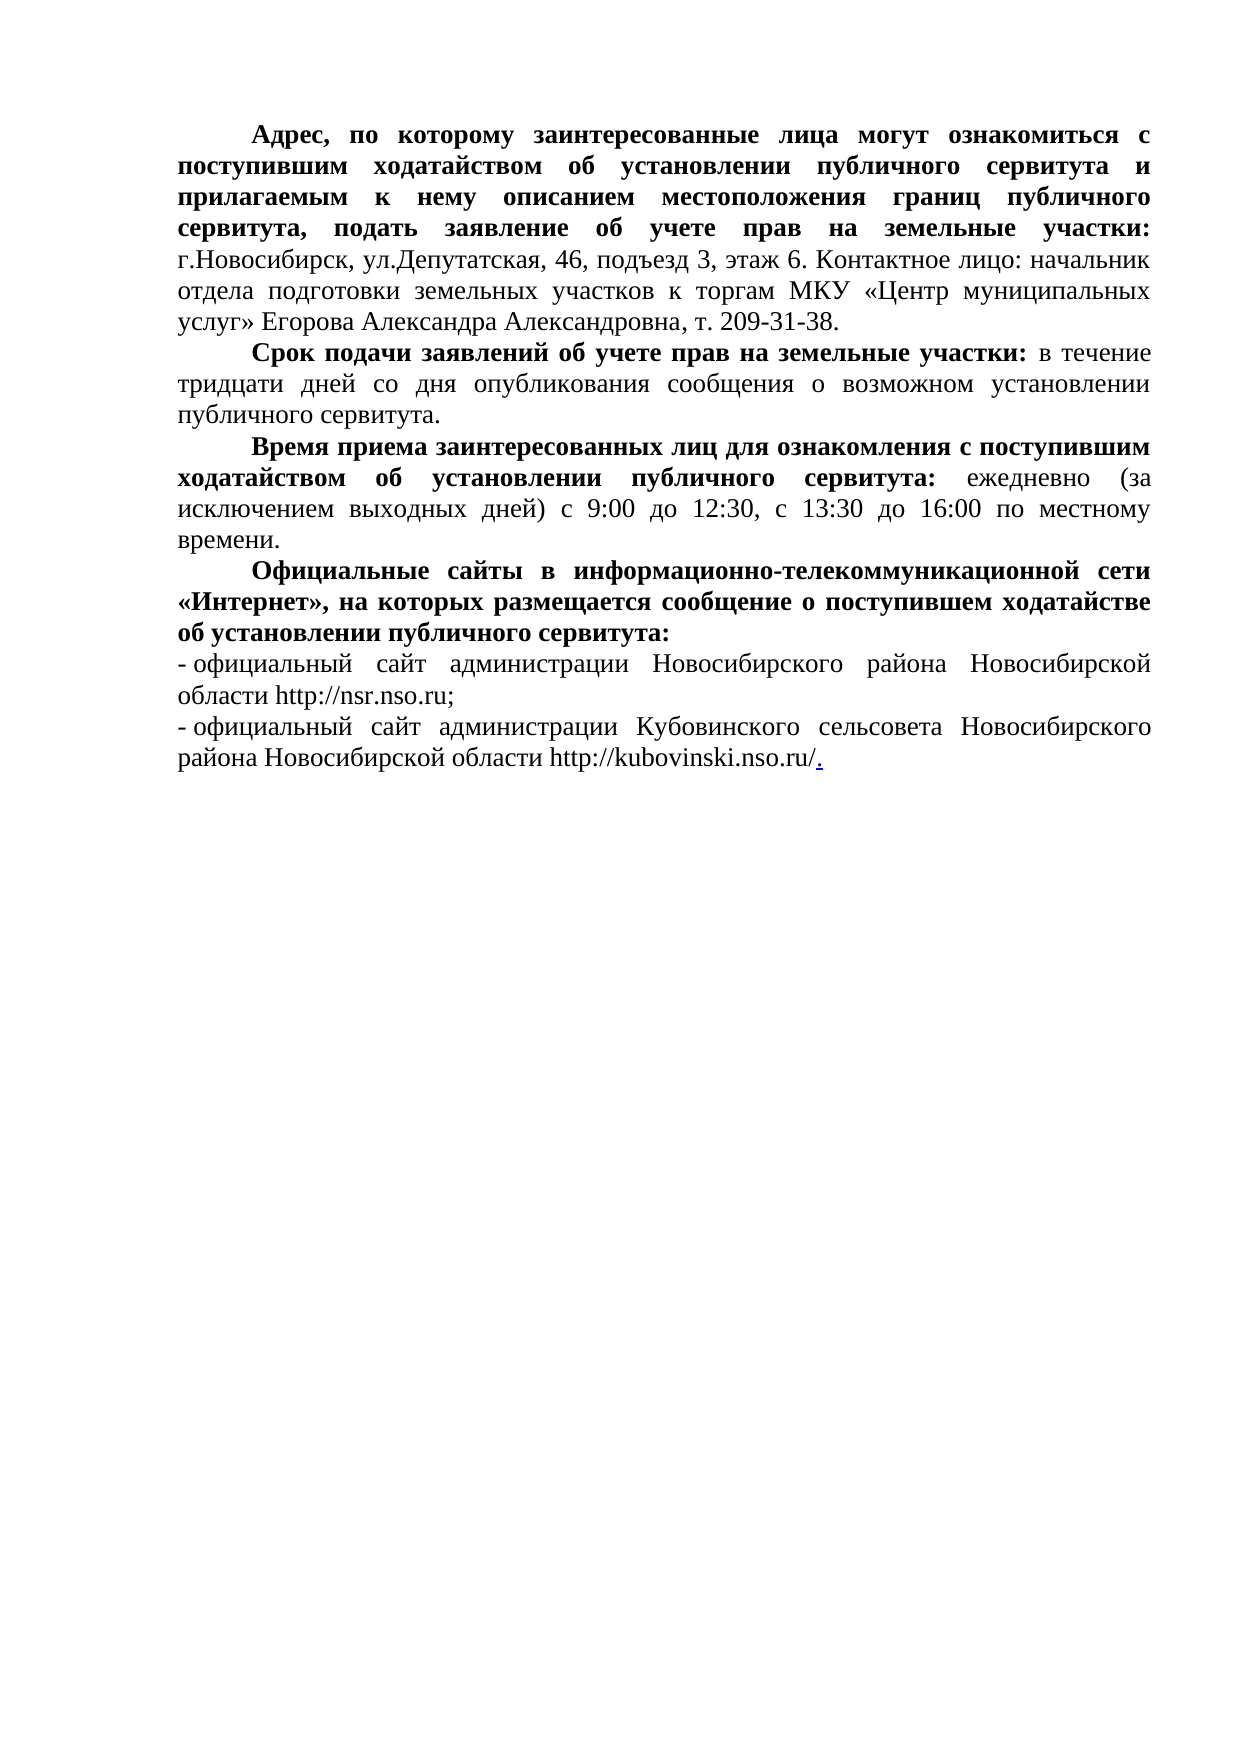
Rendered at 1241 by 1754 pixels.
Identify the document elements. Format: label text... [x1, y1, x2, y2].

text - официальный сайт администрации Новосибирского района Новосибирской области http://nsr.nso.ru; [177, 648, 1152, 710]
text Адрес, по которому заинтересованные лица могут ознакомиться с поступившим ходатайством об установлении публичного сервитута и прилагаемым к нему описанием местоположения границ публичного сервитута, подать заявление об учете прав на земельные участки: г.Новосибирск, ул.Депутатская, 46, подъезд 3, этаж 6. Контактное лицо: начальник отдела подготовки земельных участков к торгам МКУ «Центр муниципальных услуг» Егорова Александра Александровна, т. 209-31-38. [177, 118, 1152, 336]
text - официальный сайт администрации Кубовинского сельсовета Новосибирского района Новосибирской области http://kubovinski.nso.ru/. [177, 710, 1152, 772]
text Время приема заинтересованных лиц для ознакомления с поступившим ходатайством об установлении публичного сервитута: ежедневно (за исключением выходных дней) с 9:00 до 12:30, с 13:30 до 16:00 по местному времени. [177, 429, 1152, 554]
text Официальные сайты в информационно-телекоммуникационной сети «Интернет», на которых размещается сообщение о поступившем ходатайстве об установлении публичного сервитута: [177, 554, 1152, 648]
text Срок подачи заявлений об учете прав на земельные участки: в течение тридцати дней со дня опубликования сообщения о возможном установлении публичного сервитута. [177, 336, 1152, 429]
